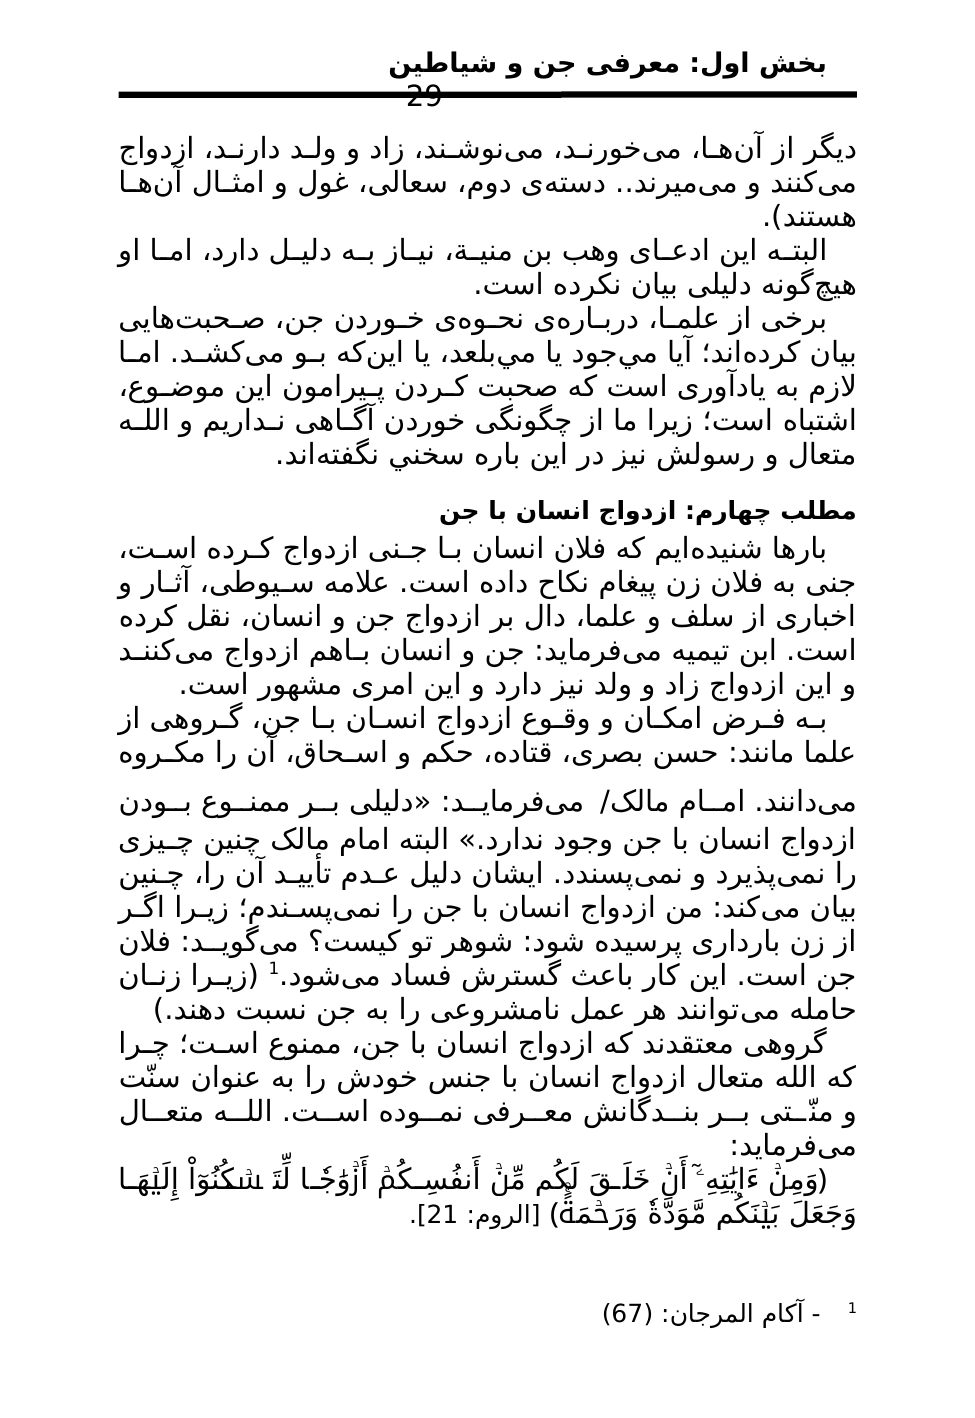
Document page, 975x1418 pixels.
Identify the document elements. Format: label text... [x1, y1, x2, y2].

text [118, 132, 857, 233]
text برخی از علما، درباره‌ی نحوه‌ی خوردن جن، صحبت‌هایی بیان كرده‌اند؛ آيا مي‌جود يا مي‌بلعد، يا این‌که بو می‌کشد. اما لازم به‌ یادآوری است که‌ صحبت كردن پيرامون اين موضوع، اشتباه است؛ زيرا ما از چگونگی خوردن آگاهی نداريم و الله متعال و رسولش نیز در اين باره سخني نگفته‌اند. [118, 301, 857, 471]
text گروهی معتقدند که ازدواج انسان با جن، ممنوع است؛ چرا ‌كه الله متعال ازدواج انسان با جنس خودش را به عنوان سنّت و منّتی بر بندگانش معرفی نموده است. الله متعال می‌فرمايد: [118, 1026, 857, 1162]
text ﴿وَمِنۡ ءَايَٰتِهِۦٓ أَنۡ خَلَقَ لَكُم مِّنۡ أَنفُسِكُمۡ أَزۡوَٰجٗا لِّتَسۡكُنُوٓاْ إِلَيۡهَا وَجَعَلَ بَيۡنَكُم مَّوَدَّةٗ وَرَحۡمَةًۚ﴾ [الروم: 21]. [118, 1162, 857, 1230]
text البته این ادعای وهب بن منیة، نیاز به دلیل دارد، اما او هیچ‌گونه دلیلی بیان نکرده است. [118, 233, 857, 301]
text بارها شنيده‌ایم كه فلان انسان با جنی ازدواج كرده است، جنی به فلان زن پيغام نكاح داده است. علامه سيوطی، آثار و اخباری از سلف و علما، دال بر ازدواج جن و انسان، نقل كرده است. ابن تيميه می‌فرمايد: جن و انسان باهم ازدواج می‌كنند و اين ازدواج زاد و ولد نيز دارد و اين امری مشهور است. [118, 532, 857, 701]
text مطلب چهارم: ازدواج انسان با جن [118, 496, 857, 525]
text به فرض امکان و وقوع ازدواج انسان با جن، گروهی از علما مانند: حسن بصری، قتاده، حکم و اسحاق، آن را مکروه می‌دانند. امام مالک/ می‌فرماید: «دلیلی بر ممنوع بودن ازدواج انسان با جن وجود ندارد.» البته امام مالک چنین چیزی را نمی‌پذیرد و نمی‌پسندد. ایشان دلیل عدم تأیید آن را، چنین بیان می‌کند: من ازدواج انسان با جن را نمی‌پسندم؛ زیرا اگر از زن بارداری پرسیده شود: شوهر تو کیست؟ می‌گوید: فلان جن است. این کار باعث گسترش فساد می‌شود. (زیرا زنان حامله می‌توانند هر عمل نامشروعی را به جن نسبت دهند.)‌ [118, 701, 857, 1026]
